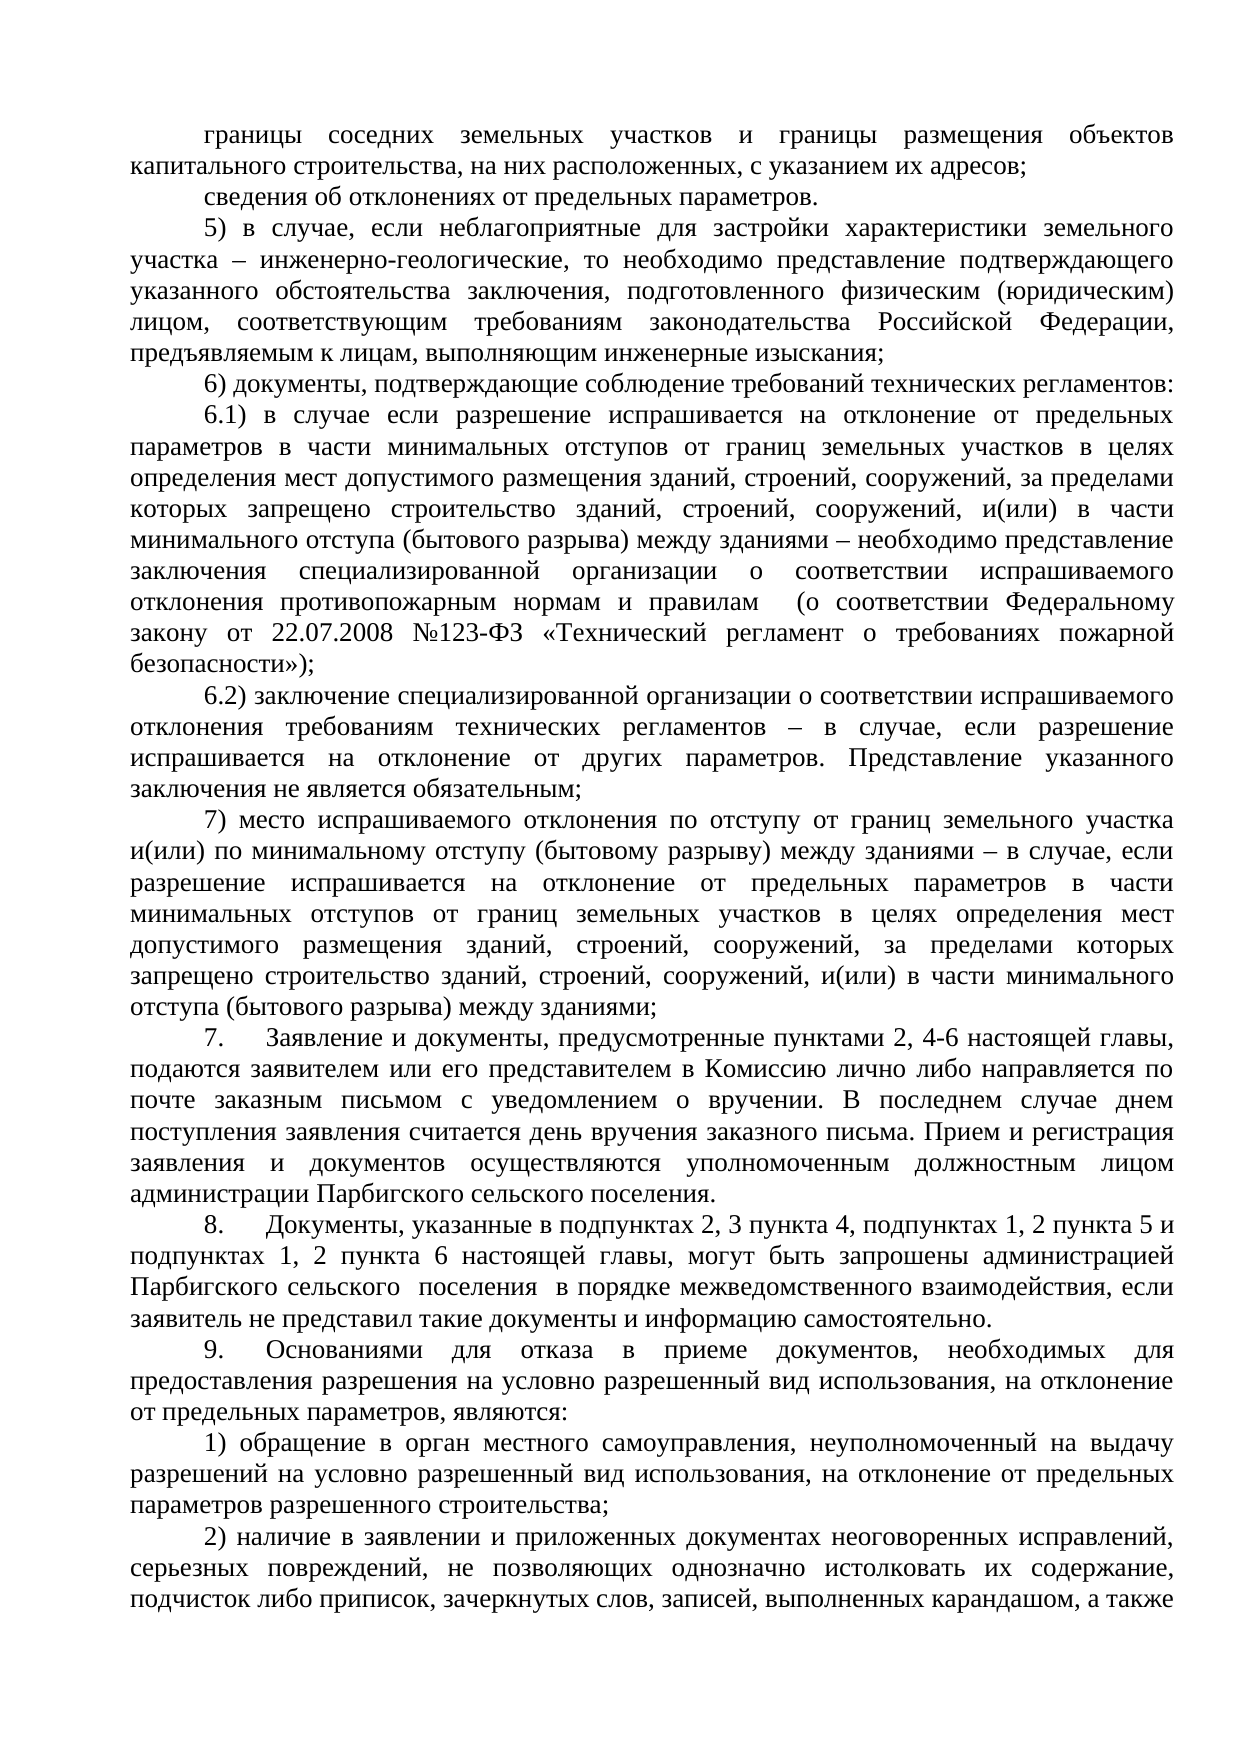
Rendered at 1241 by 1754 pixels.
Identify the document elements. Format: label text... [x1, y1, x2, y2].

text 5) в случае, если неблагоприятные для застройки характеристики земельного участка – инженерно-геологические, то необходимо представление подтверждающего указанного обстоятельства заключения, подготовленного физическим (юридическим) лицом, соответствующим требованиям законодательства Российской Федерации, предъявляемым к лицам, выполняющим инженерные изыскания; [130, 212, 1175, 367]
text сведения об отклонениях от предельных параметров. [130, 180, 1175, 212]
text границы соседних земельных участков и границы размещения объектов капитального строительства, на них расположенных, с указанием их адресов; [130, 118, 1175, 180]
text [130, 1520, 1175, 1613]
text 6.2) заключение специализированной организации о соответствии испрашиваемого отклонения требованиям технических регламентов – в случае, если разрешение испрашивается на отклонение от других параметров. Представление указанного заключения не является обязательным; [130, 679, 1175, 803]
list Основаниями для отказа в приеме документов, необходимых для предоставления разрешения на условно разрешенный вид использования, на отклонение от предельных параметров, являются: [130, 1333, 1175, 1426]
text 6.1) в случае если разрешение испрашивается на отклонение от предельных параметров в части минимальных отступов от границ земельных участков в целях определения мест допустимого размещения зданий, строений, сооружений, за пределами которых запрещено строительство зданий, строений, сооружений, и(или) в части минимального отступа (бытового разрыва) между зданиями – необходимо представление заключения специализированной организации о соответствии испрашиваемого отклонения противопожарным нормам и правилам (о соответствии Федеральному закону от 22.07.2008 №123-ФЗ «Технический регламент о требованиях пожарной безопасности»); [130, 398, 1175, 679]
text 1) обращение в орган местного самоуправления, неуполномоченный на выдачу разрешений на условно разрешенный вид использования, на отклонение от предельных параметров разрешенного строительства; [130, 1426, 1175, 1520]
list Заявление и документы, предусмотренные пунктами 2, 4-6 настоящей главы, подаются заявителем или его представителем в Комиссию лично либо направляется по почте заказным письмом с уведомлением о вручении. В последнем случае днем поступления заявления считается день вручения заказного письма. Прием и регистрация заявления и документов осуществляются уполномоченным должностным лицом администрации Парбигского сельского поселения. [130, 1021, 1175, 1208]
list Документы, указанные в подпунктах 2, 3 пункта 4, подпунктах 1, 2 пункта 5 и подпунктах 1, 2 пункта 6 настоящей главы, могут быть запрошены администрацией Парбигского сельского поселения в порядке межведомственного взаимодействия, если заявитель не представил такие документы и информацию самостоятельно. [130, 1208, 1175, 1333]
text 6) документы, подтверждающие соблюдение требований технических регламентов: [130, 367, 1175, 398]
text 7) место испрашиваемого отклонения по отступу от границ земельного участка и(или) по минимальному отступу (бытовому разрыву) между зданиями – в случае, если разрешение испрашивается на отклонение от предельных параметров в части минимальных отступов от границ земельных участков в целях определения мест допустимого размещения зданий, строений, сооружений, за пределами которых запрещено строительство зданий, строений, сооружений, и(или) в части минимального отступа (бытового разрыва) между зданиями; [130, 803, 1175, 1021]
